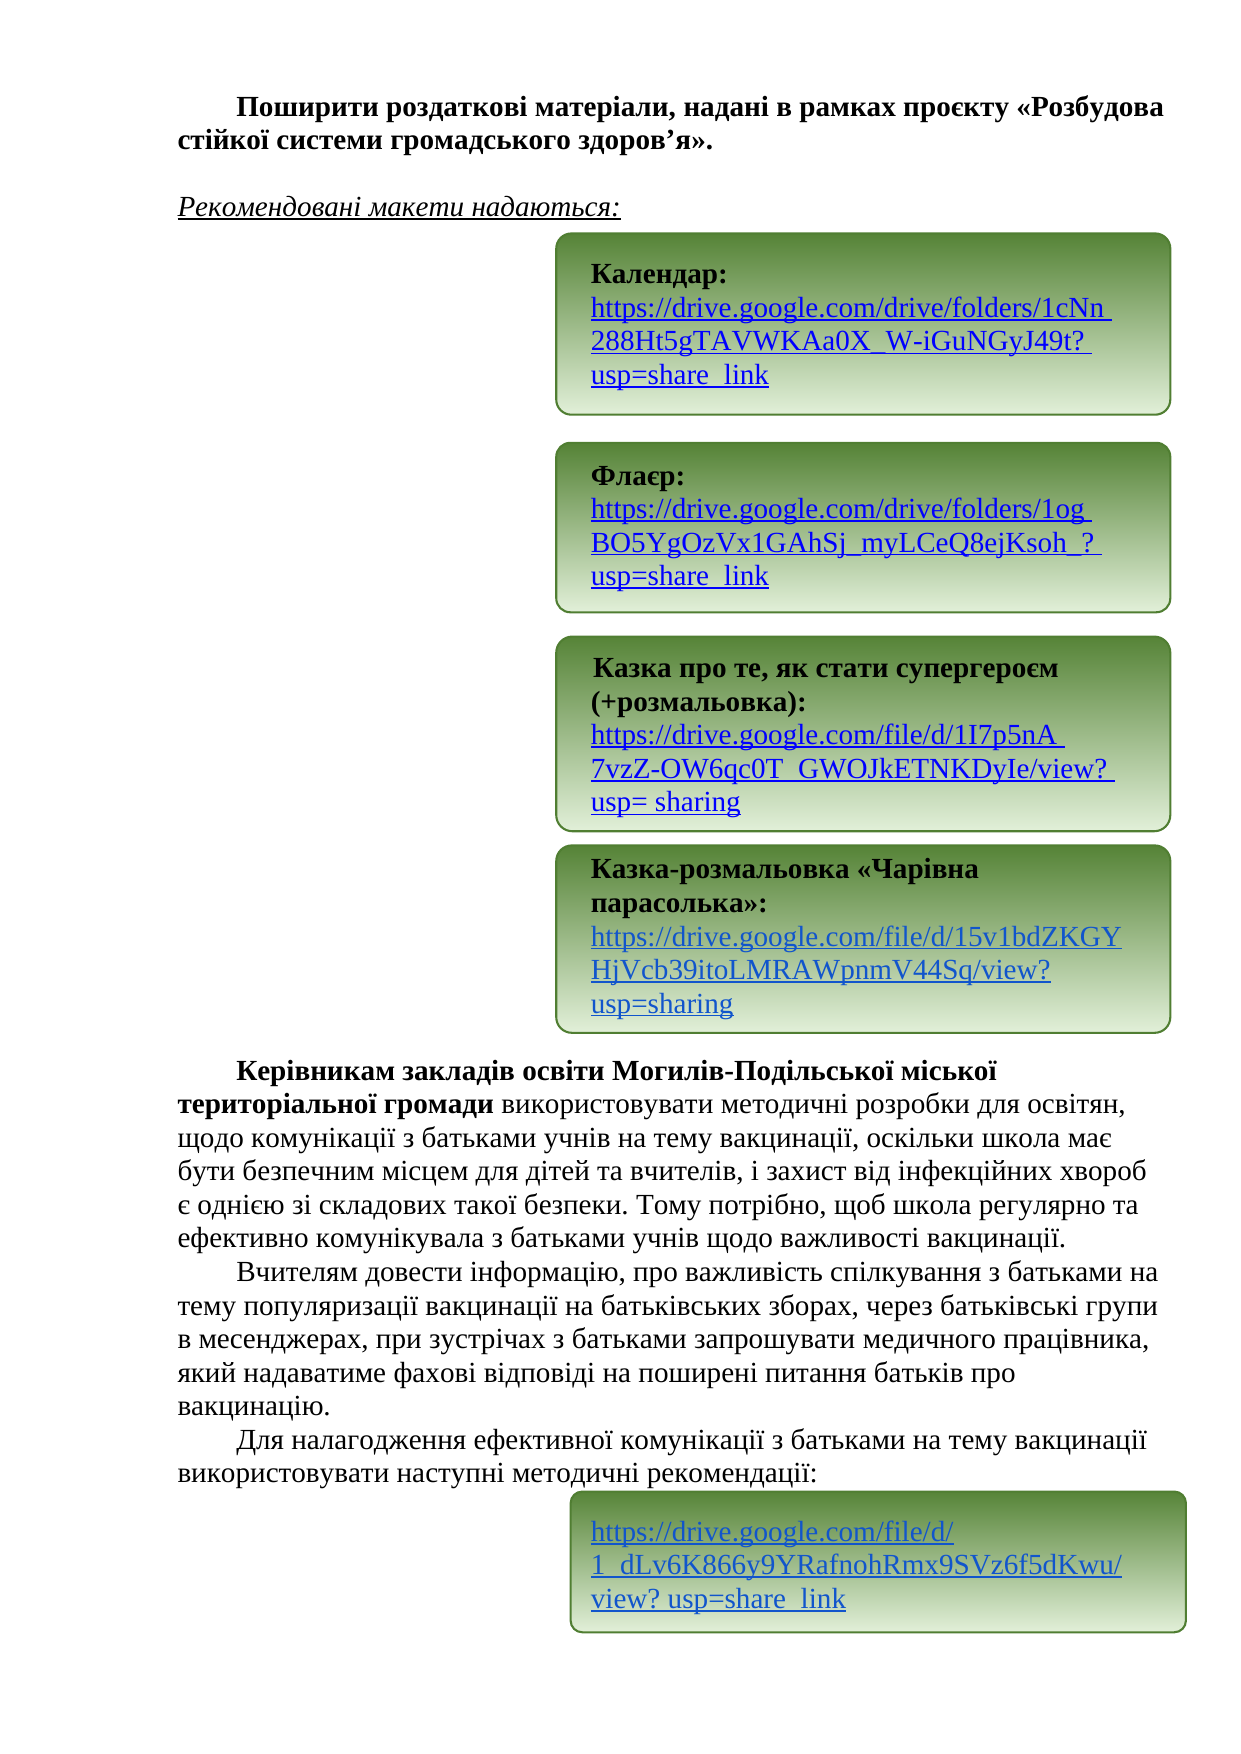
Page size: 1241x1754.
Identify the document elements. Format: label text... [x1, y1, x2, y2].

text Вчителям довести інформацію, про важливість спілкування з батьками на тему популяризації вакцинації на батьківських зборах, через батьківські групи в месенджерах, при зустрічах з батьками запрошувати медичного працівника, який надаватиме фахові відповіді на поширені питання батьків про вакцинацію. [177, 1254, 1167, 1422]
text Календар: https://drive.google.com/drive/folders/1cNn 288Ht5gTAVWKAa0X_W-iGuNGyJ49t? usp=share_link [591, 256, 1122, 391]
text Керівникам закладів освіти Могилів-Подільської міської територіальної громади використовувати методичні розробки для освітян, щодо комунікації з батьками учнів на тему вакцинації, оскільки школа має бути безпечним місцем для дітей та вчителів, і захист від інфекційних хвороб є однією зі складових такої безпеки. Тому потрібно, щоб школа регулярно та ефективно комунікувала з батьками учнів щодо важливості вакцинації. [177, 1053, 1167, 1254]
text (+розмальовка): https://drive.google.com/file/d/1I7p5nA 7vzZ-OW6qc0T_GWOJkETNKDyIe/view? usp= sharing [591, 684, 1122, 818]
text https://drive.google.com/file/d/1_dLv6K866y9YRafnohRmx9SVz6f5dKwu/view? usp=share_link [591, 1514, 1122, 1576]
text Казка-розмальовка «Чарівна парасолька»: https://drive.google.com/file/d/15v1bdZKGYHjVcb39itoLMRAWpnmV44Sq/view?usp=sharing [591, 852, 1122, 948]
text https://drive.google.com/file/d/1_dLv6K866y9YRafnohRmx9SVz6f5dKwu/view? usp=share_link [591, 1578, 1122, 1614]
text Казка-розмальовка «Чарівна парасолька»: https://drive.google.com/file/d/15v1bdZKGYHjVcb39itoLMRAWpnmV44Sq/view?usp=sharing [591, 949, 1122, 1019]
text Флаєр: https://drive.google.com/drive/folders/1og BO5YgOzVx1GAhSj_myLCeQ8ejKsoh_? usp=share_link [591, 458, 1122, 592]
text Казка про те, як стати супергероєм [177, 650, 1122, 684]
text Для налагодження ефективної комунікації з батьками на тему вакцинації використовувати наступні методичні рекомендації: [177, 1422, 1167, 1489]
text Поширити роздаткові матеріали, надані в рамках проєкту «Розбудова стійкої системи громадського здоров’я». [177, 89, 1167, 156]
text Рекомендовані макети надаються: [177, 189, 1167, 223]
